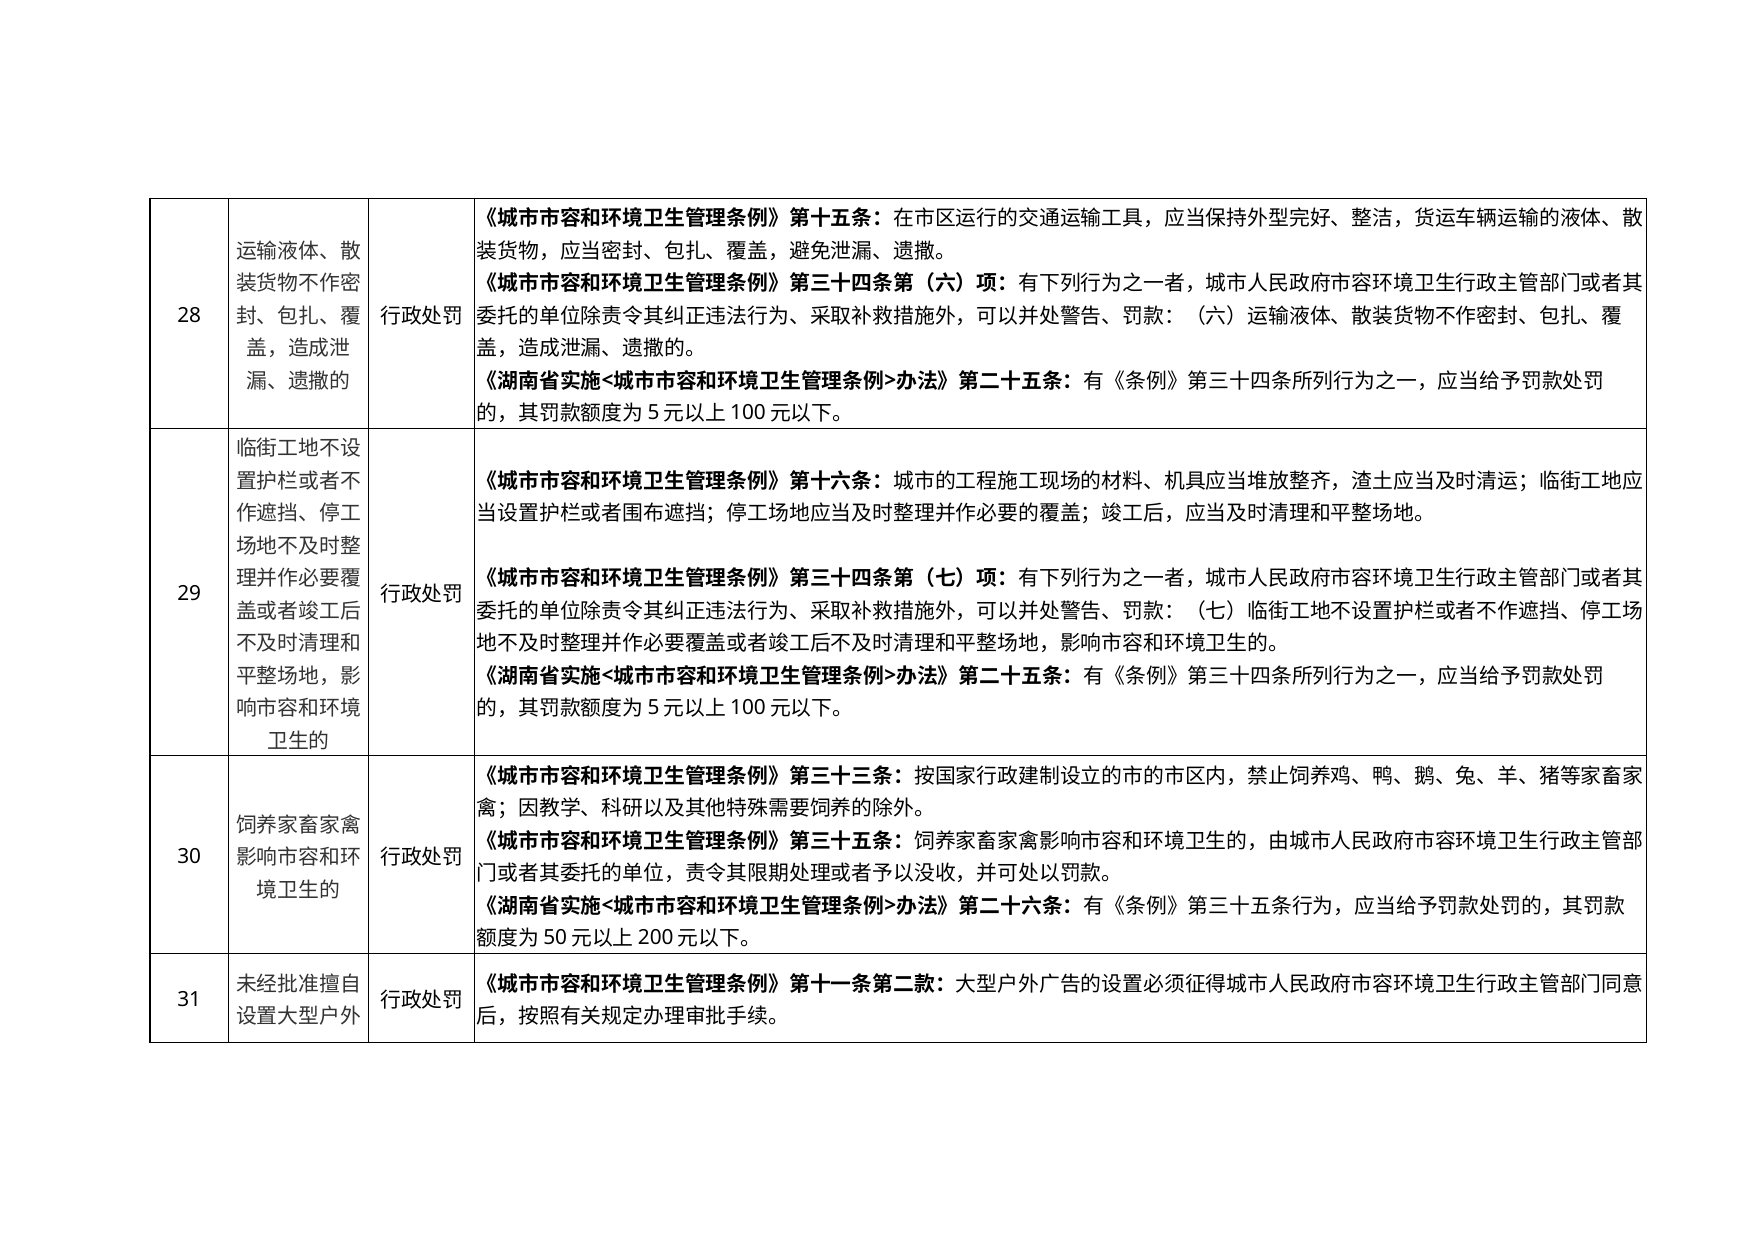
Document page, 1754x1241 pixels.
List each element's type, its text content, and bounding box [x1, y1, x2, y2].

table_cell 《城市市容和环境卫生管理条例》第十五条：在市区运行的交通运输工具，应当保持外型完好、整洁，货运车辆运输的液体、散装货物，应当密封、包扎、覆盖，避免泄漏、遗撒。 《城市市容和环境卫生管理条例》第三十四条第（六）项：有下列行为之一者，城市人民政府市容环境卫生行政主管部门或者其委托的单位除责令其纠正违法行为、采取补救措施外，可以并处警告、罚款：（六）运输液体、散装货物不作密封、包扎、覆盖，造成泄漏、遗撒的。 《湖南省实施<城市市容和环境卫生管理条例>办法》第二十五条：有《条例》第三十四条所列行为之一，应当给予罚款处罚的，其罚款额度为5元以上100元以下。 [475, 199, 1646, 428]
table_cell 31 [151, 954, 228, 1042]
table_cell 28 [151, 199, 228, 428]
table_cell 行政处罚 [369, 429, 474, 755]
table_cell 《城市市容和环境卫生管理条例》第三十三条：按国家行政建制设立的市的市区内，禁止饲养鸡、鸭、鹅、兔、羊、猪等家畜家禽；因教学、科研以及其他特殊需要饲养的除外。 《城市市容和环境卫生管理条例》第三十五条：饲养家畜家禽影响市容和环境卫生的，由城市人民政府市容环境卫生行政主管部门或者其委托的单位，责令其限期处理或者予以没收，并可处以罚款。 《湖南省实施<城市市容和环境卫生管理条例>办法》第二十六条：有《条例》第三十五条行为，应当给予罚款处罚的，其罚款额度为50元以上200元以下。 [475, 756, 1646, 953]
table_cell 运输液体、散装货物不作密封、包扎、覆盖，造成泄漏、遗撒的 [229, 199, 368, 428]
table_cell 临街工地不设置护栏或者不作遮挡、停工场地不及时整理并作必要覆盖或者竣工后不及时清理和平整场地，影响市容和环境卫生的 [229, 429, 368, 755]
table_cell 行政处罚 [369, 954, 474, 1042]
table_cell 饲养家畜家禽影响市容和环境卫生的 [229, 756, 368, 953]
table_cell 《城市市容和环境卫生管理条例》第十六条：城市的工程施工现场的材料、机具应当堆放整齐，渣土应当及时清运；临街工地应当设置护栏或者围布遮挡；停工场地应当及时整理并作必要的覆盖；竣工后，应当及时清理和平整场地。 《城市市容和环境卫生管理条例》第三十四条第（七）项：有下列行为之一者，城市人民政府市容环境卫生行政主管部门或者其委托的单位除责令其纠正违法行为、采取补救措施外，可以并处警告、罚款：（七）临街工地不设置护栏或者不作遮挡、停工场地不及时整理并作必要覆盖或者竣工后不及时清理和平整场地，影响市容和环境卫生的。 《湖南省实施<城市市容和环境卫生管理条例>办法》第二十五条：有《条例》第三十四条所列行为之一，应当给予罚款处罚的，其罚款额度为5元以上100元以下。 [475, 429, 1646, 755]
table_cell 行政处罚 [369, 199, 474, 428]
table_cell 29 [151, 429, 228, 755]
table_cell 行政处罚 [369, 756, 474, 953]
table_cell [475, 954, 1646, 1042]
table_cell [229, 954, 368, 1042]
table_cell 30 [151, 756, 228, 953]
